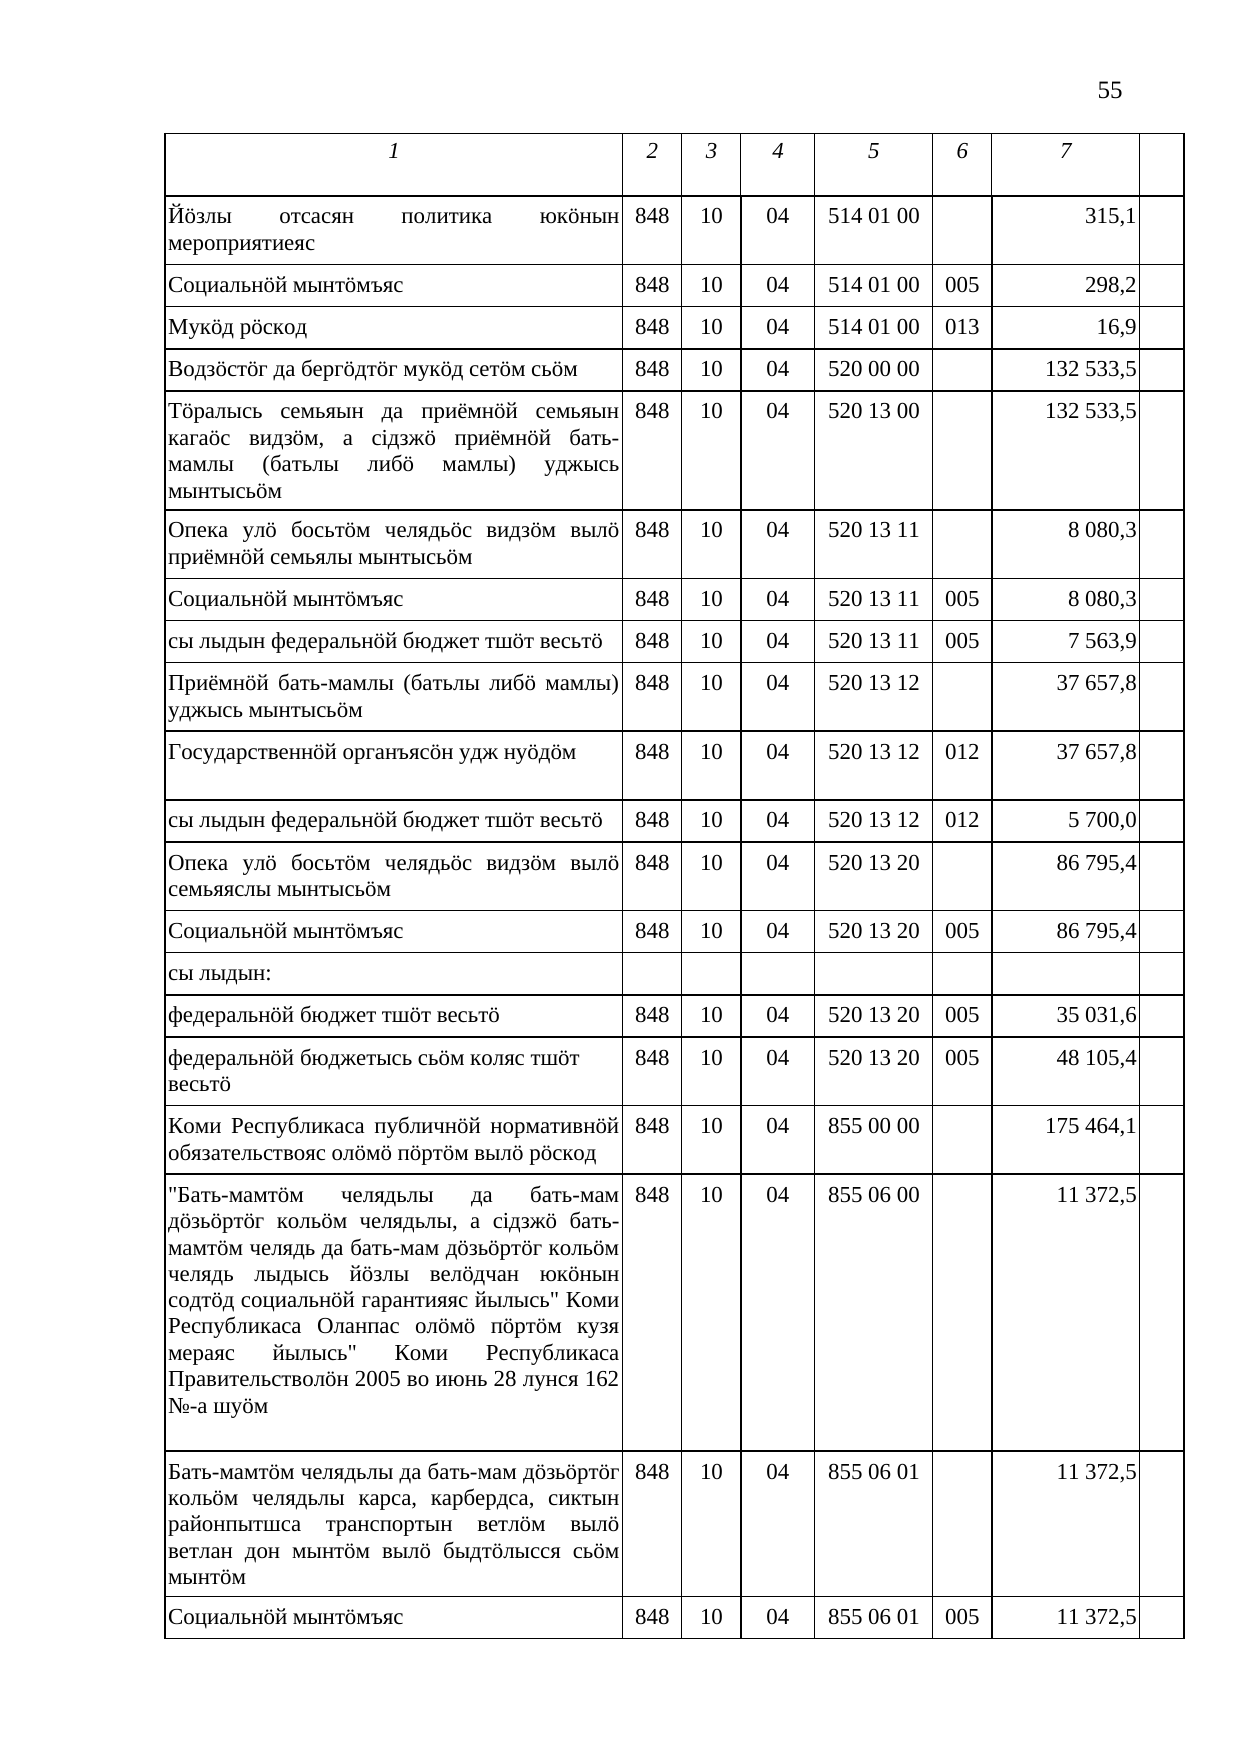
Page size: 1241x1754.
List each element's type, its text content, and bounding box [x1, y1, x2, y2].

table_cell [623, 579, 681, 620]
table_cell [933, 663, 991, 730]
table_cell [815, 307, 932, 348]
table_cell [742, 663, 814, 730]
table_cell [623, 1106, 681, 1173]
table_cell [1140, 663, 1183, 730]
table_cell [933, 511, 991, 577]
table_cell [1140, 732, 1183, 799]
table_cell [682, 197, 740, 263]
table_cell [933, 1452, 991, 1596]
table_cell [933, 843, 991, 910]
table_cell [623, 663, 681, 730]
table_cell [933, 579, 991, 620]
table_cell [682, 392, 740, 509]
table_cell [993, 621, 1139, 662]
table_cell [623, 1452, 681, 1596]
table_header 3 [682, 134, 740, 195]
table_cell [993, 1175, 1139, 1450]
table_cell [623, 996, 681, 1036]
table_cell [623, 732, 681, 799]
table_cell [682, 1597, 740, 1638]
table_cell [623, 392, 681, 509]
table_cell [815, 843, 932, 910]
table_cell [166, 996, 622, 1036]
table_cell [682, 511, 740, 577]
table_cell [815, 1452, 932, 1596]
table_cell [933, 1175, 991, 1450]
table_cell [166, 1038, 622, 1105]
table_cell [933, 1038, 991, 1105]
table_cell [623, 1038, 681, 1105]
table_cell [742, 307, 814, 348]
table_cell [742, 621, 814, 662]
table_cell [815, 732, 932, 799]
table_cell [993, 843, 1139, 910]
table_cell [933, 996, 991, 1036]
table_header 6 [933, 134, 991, 195]
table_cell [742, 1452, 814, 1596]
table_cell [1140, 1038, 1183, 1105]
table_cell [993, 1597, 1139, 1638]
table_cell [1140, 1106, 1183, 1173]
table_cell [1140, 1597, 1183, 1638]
table_header 4 [741, 134, 814, 195]
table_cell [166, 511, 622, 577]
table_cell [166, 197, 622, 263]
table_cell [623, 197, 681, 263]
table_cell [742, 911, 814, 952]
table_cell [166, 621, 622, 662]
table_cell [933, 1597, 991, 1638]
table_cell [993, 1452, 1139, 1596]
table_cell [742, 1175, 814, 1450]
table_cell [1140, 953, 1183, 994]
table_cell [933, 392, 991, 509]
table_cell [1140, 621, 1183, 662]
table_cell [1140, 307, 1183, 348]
table_header 1 [166, 134, 622, 195]
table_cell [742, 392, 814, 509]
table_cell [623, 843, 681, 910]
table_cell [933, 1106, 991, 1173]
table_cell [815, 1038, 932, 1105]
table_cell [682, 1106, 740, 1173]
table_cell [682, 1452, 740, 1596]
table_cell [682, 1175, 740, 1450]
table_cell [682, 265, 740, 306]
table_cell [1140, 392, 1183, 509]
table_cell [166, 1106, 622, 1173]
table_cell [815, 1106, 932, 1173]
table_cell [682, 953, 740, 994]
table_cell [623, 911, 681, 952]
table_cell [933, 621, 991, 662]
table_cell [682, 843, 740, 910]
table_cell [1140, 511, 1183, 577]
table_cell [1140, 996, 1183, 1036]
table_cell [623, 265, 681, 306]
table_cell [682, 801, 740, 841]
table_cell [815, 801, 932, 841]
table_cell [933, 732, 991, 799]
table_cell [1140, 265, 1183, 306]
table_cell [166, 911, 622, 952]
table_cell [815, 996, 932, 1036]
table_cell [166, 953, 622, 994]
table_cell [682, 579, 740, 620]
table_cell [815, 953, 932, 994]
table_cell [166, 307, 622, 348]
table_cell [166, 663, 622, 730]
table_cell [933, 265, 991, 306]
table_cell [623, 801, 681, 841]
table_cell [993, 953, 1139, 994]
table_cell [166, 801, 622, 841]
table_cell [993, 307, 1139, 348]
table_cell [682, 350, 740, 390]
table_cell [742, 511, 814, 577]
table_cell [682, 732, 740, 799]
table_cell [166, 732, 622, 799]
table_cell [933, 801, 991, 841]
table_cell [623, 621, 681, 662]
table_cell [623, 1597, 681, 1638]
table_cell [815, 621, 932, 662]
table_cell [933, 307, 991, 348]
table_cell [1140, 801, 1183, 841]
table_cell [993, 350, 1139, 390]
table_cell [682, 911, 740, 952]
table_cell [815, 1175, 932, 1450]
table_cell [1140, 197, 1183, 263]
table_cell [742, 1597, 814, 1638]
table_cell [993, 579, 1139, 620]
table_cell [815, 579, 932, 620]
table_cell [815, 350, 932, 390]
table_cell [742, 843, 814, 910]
table_header 5 [815, 134, 932, 195]
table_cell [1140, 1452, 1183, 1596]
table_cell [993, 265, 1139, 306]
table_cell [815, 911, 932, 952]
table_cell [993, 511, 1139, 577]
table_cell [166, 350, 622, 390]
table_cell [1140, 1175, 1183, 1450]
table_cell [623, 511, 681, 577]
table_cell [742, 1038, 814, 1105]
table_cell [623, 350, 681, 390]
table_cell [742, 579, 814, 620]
table_header [1140, 134, 1183, 195]
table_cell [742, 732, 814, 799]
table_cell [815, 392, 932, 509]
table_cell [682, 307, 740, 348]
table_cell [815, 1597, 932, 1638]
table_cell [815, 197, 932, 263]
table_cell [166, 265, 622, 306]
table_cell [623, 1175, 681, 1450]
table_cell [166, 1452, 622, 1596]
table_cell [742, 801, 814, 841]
table_header 2 [623, 134, 681, 195]
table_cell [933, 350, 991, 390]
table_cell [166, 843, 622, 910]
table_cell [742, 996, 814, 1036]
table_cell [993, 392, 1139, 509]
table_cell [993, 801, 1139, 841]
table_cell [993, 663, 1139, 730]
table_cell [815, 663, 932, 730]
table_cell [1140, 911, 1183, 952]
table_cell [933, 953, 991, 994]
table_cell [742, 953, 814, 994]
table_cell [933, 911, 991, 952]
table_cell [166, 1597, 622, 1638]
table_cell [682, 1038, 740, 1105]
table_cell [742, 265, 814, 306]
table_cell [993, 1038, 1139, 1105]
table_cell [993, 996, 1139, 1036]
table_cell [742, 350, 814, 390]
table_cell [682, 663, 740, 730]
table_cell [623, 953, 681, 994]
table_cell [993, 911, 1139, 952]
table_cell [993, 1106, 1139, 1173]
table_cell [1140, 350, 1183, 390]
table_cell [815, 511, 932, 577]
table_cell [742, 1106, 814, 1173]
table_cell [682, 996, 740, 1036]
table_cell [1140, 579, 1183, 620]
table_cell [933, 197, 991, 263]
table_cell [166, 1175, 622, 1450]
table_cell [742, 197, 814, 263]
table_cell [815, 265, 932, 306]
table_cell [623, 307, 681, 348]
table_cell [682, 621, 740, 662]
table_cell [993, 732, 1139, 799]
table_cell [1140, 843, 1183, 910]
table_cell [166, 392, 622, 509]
table_header 7 [992, 134, 1139, 195]
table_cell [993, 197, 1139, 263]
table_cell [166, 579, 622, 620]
